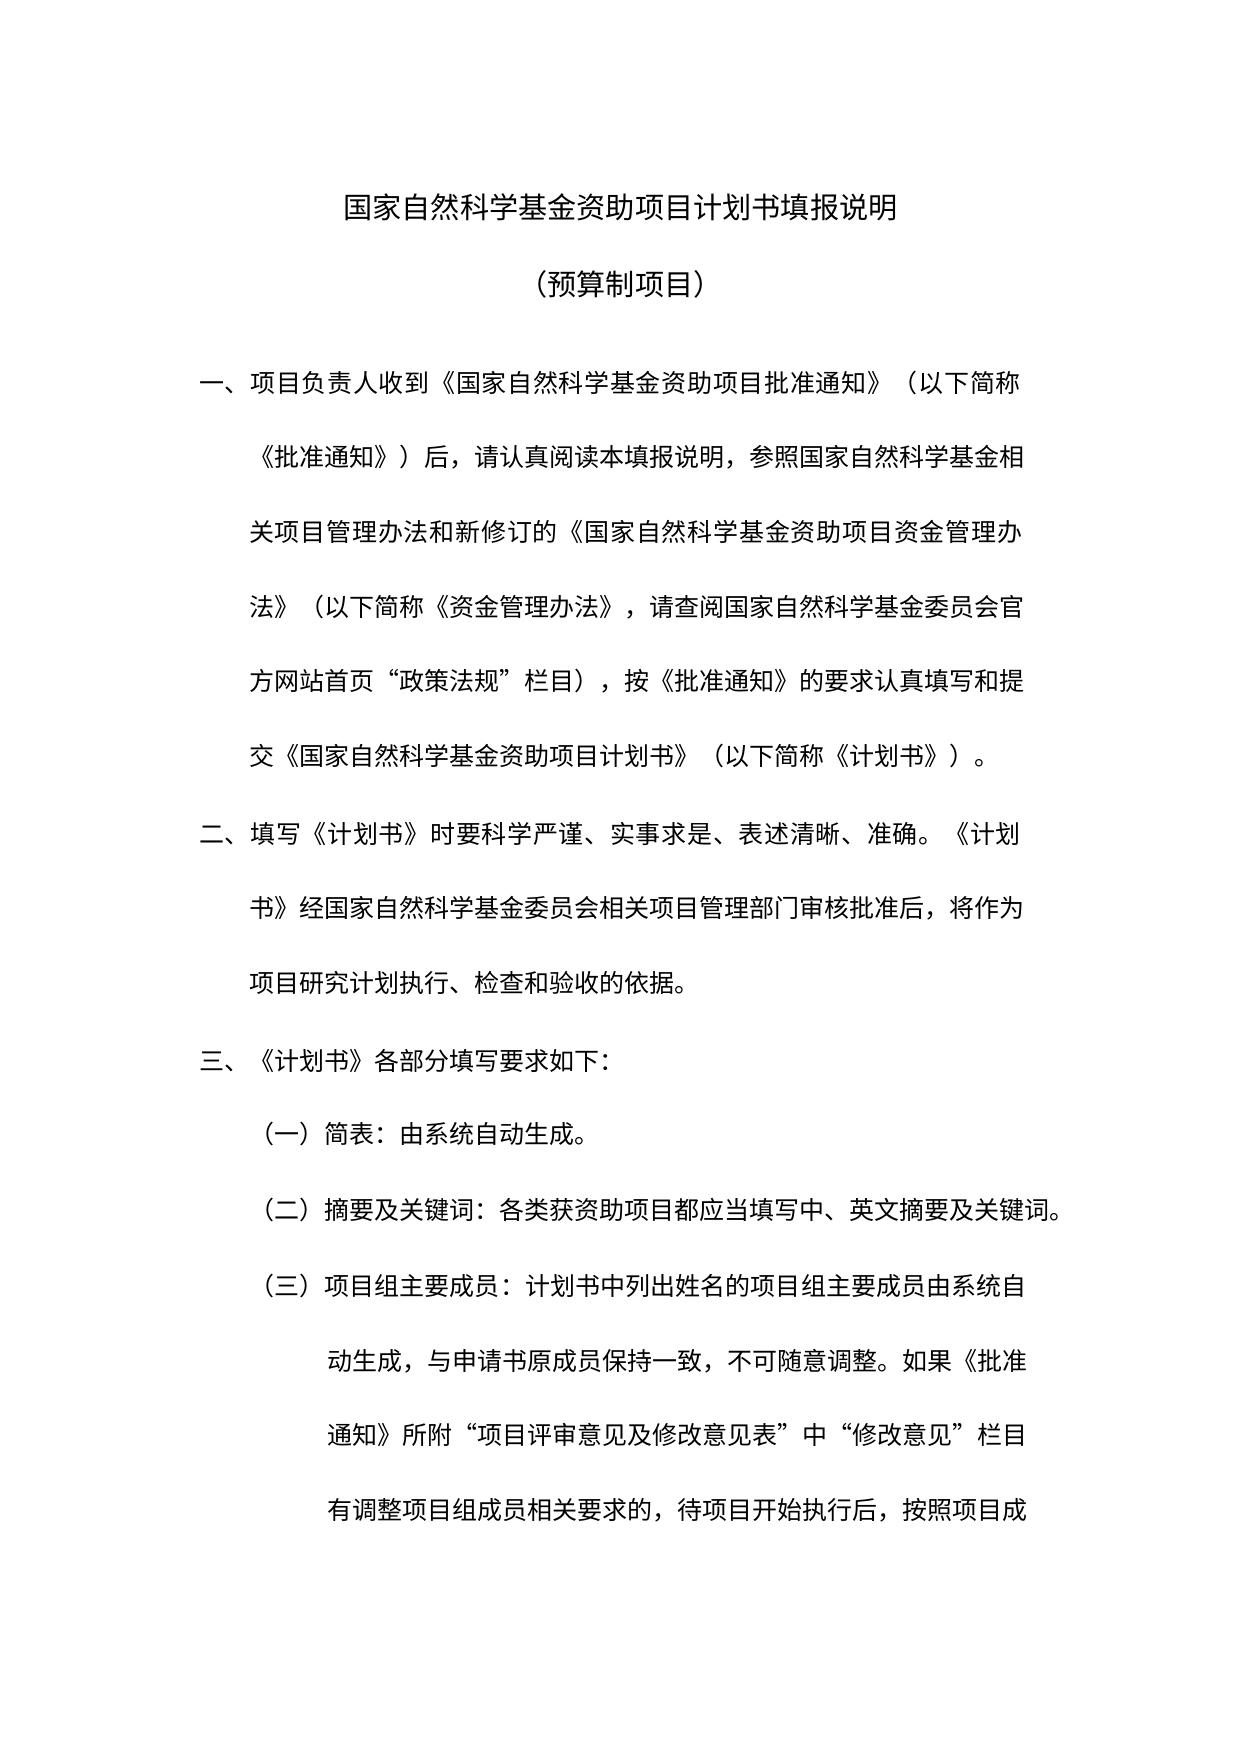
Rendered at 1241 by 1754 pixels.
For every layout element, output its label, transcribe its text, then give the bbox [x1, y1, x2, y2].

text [249, 1252, 1027, 1541]
text （二）摘要及关键词：各类获资助项目都应当填写中、英文摘要及关键词。 [249, 1176, 1053, 1241]
text 一、项目负责人收到《国家自然科学基金资助项目批准通知》（以下简称《批准通知》）后，请认真阅读本填报说明，参照国家自然科学基金相关项目管理办法和新修订的《国家自然科学基金资助项目资金管理办法》（以下简称《资金管理办法》，请查阅国家自然科学基金委员会官方网站首页“政策法规”栏目），按《批准通知》的要求认真填写和提交《国家自然科学基金资助项目计划书》（以下简称《计划书》）。 [199, 349, 1024, 787]
subtitle （预算制项目） [187, 250, 1053, 315]
text 三、《计划书》各部分填写要求如下： [199, 1027, 1053, 1092]
subtitle 国家自然科学基金资助项目计划书填报说明 [187, 173, 1053, 238]
text 二、填写《计划书》时要科学严谨、实事求是、表述清晰、准确。《计划书》经国家自然科学基金委员会相关项目管理部门审核批准后，将作为项目研究计划执行、检查和验收的依据。 [199, 800, 1024, 1014]
text （一）简表：由系统自动生成。 [249, 1100, 1053, 1165]
